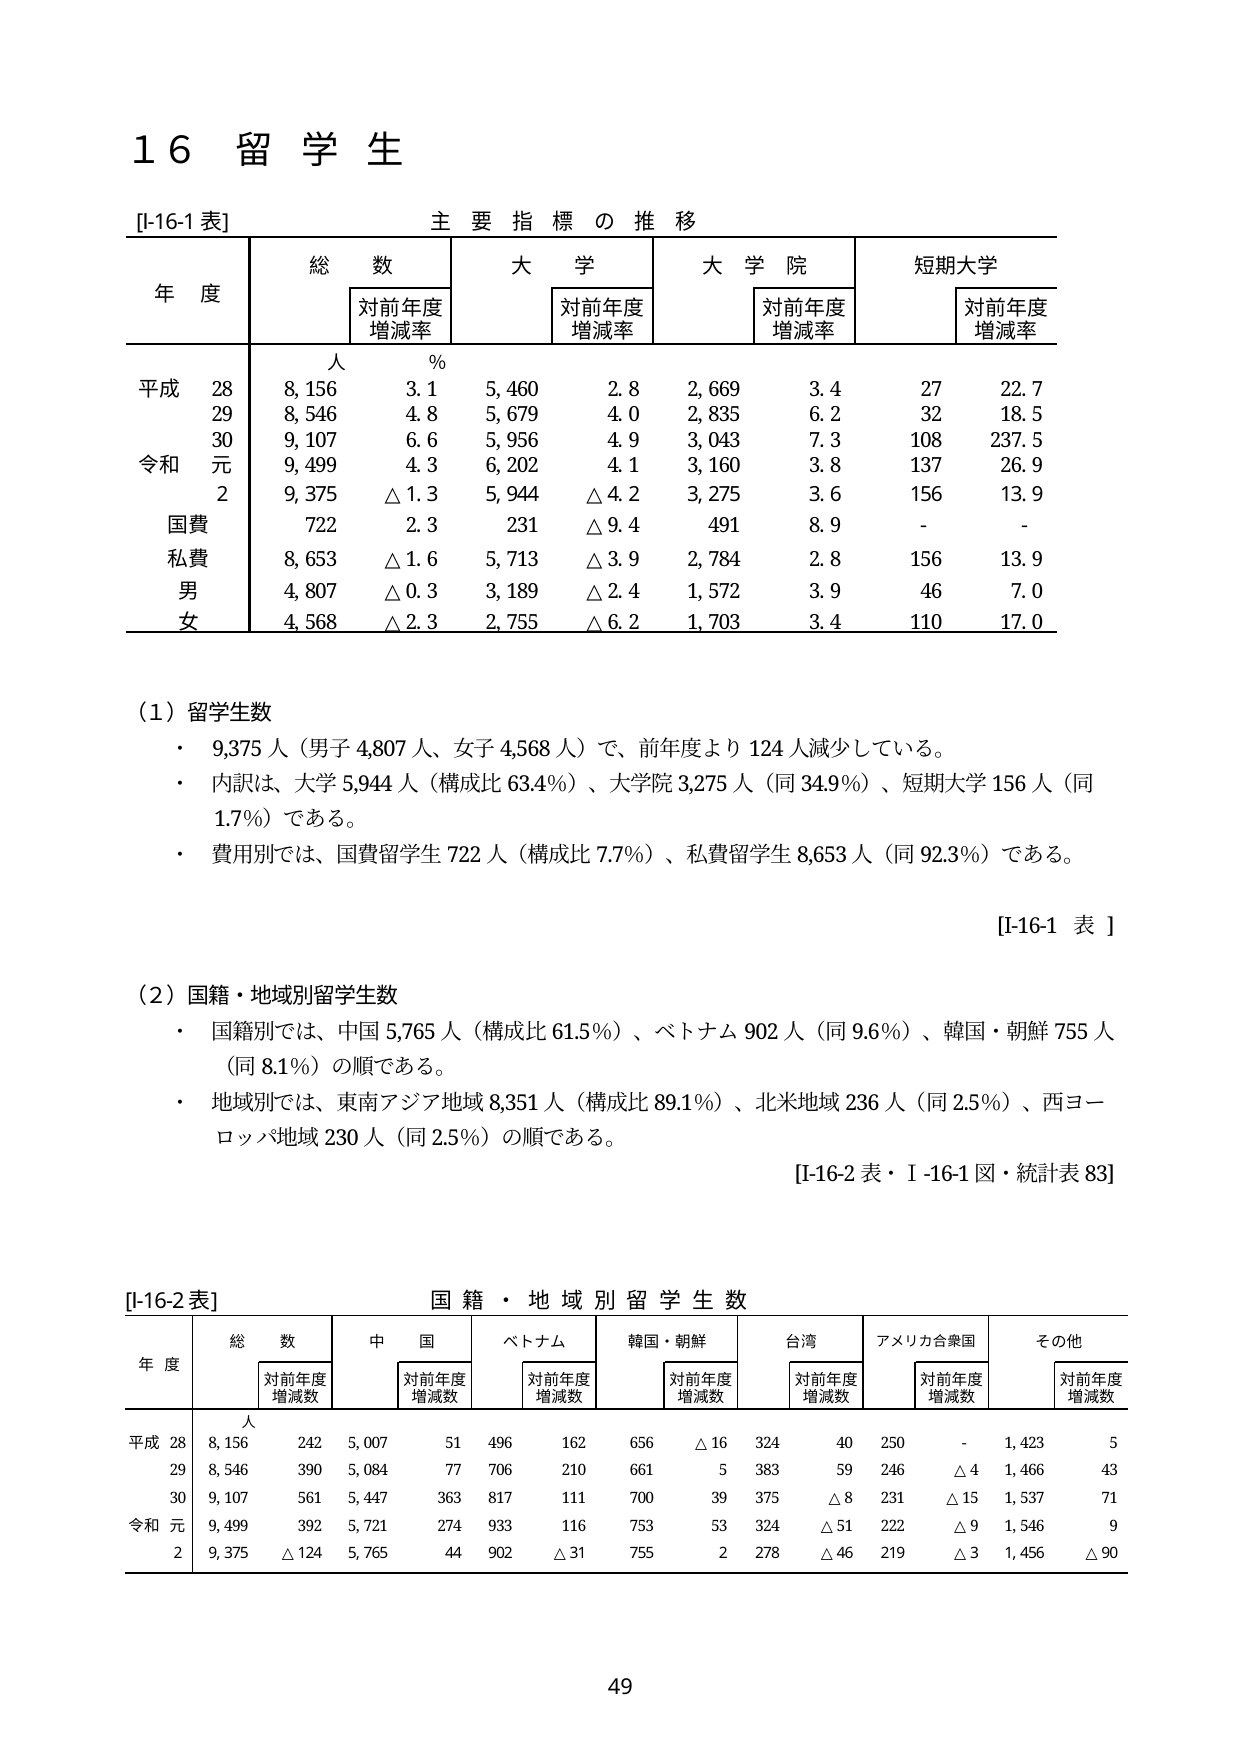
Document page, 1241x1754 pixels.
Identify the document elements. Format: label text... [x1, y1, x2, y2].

text [Ⅰ-16-1表] 主要指標の推移 [125, 204, 1116, 236]
text １６ 留学生 [125, 120, 1113, 174]
text ・ 地域別では、東南アジア地域8,351人（構成比89.1％）、北米地域236人（同2.5％）、西ヨーロッパ地域230人（同2.5％）の順である。 [169, 1082, 1116, 1153]
text ・ 9,375人（男子4,807人、女子4,568人）で、前年度より124人減少している。 [169, 728, 1116, 763]
text （１）留学生数 [125, 692, 1116, 728]
text [Ⅰ-16-2表] 国籍・地域別留学生数 [125, 1283, 1116, 1315]
text ・ 費用別では、国費留学生722人（構成比7.7％）、私費留学生8,653人（同92.3％）である。 [125, 834, 1116, 869]
text ・ 国籍別では、中国5,765人（構成比61.5％）、ベトナム902人（同9.6％）、韓国・朝鮮755人（同8.1％）の順である。 [169, 1011, 1116, 1082]
text （２）国籍・地域別留学生数 [125, 976, 1116, 1011]
text [Ⅰ-16-1表] [125, 905, 1116, 940]
text ・ 内訳は、大学5,944人（構成比63.4％）、大学院3,275人（同34.9％）、短期大学156人（同1.7％）である。 [169, 763, 1116, 834]
text [Ⅰ-16-2表・Ⅰ-16-1図・統計表83] [169, 1153, 1116, 1188]
